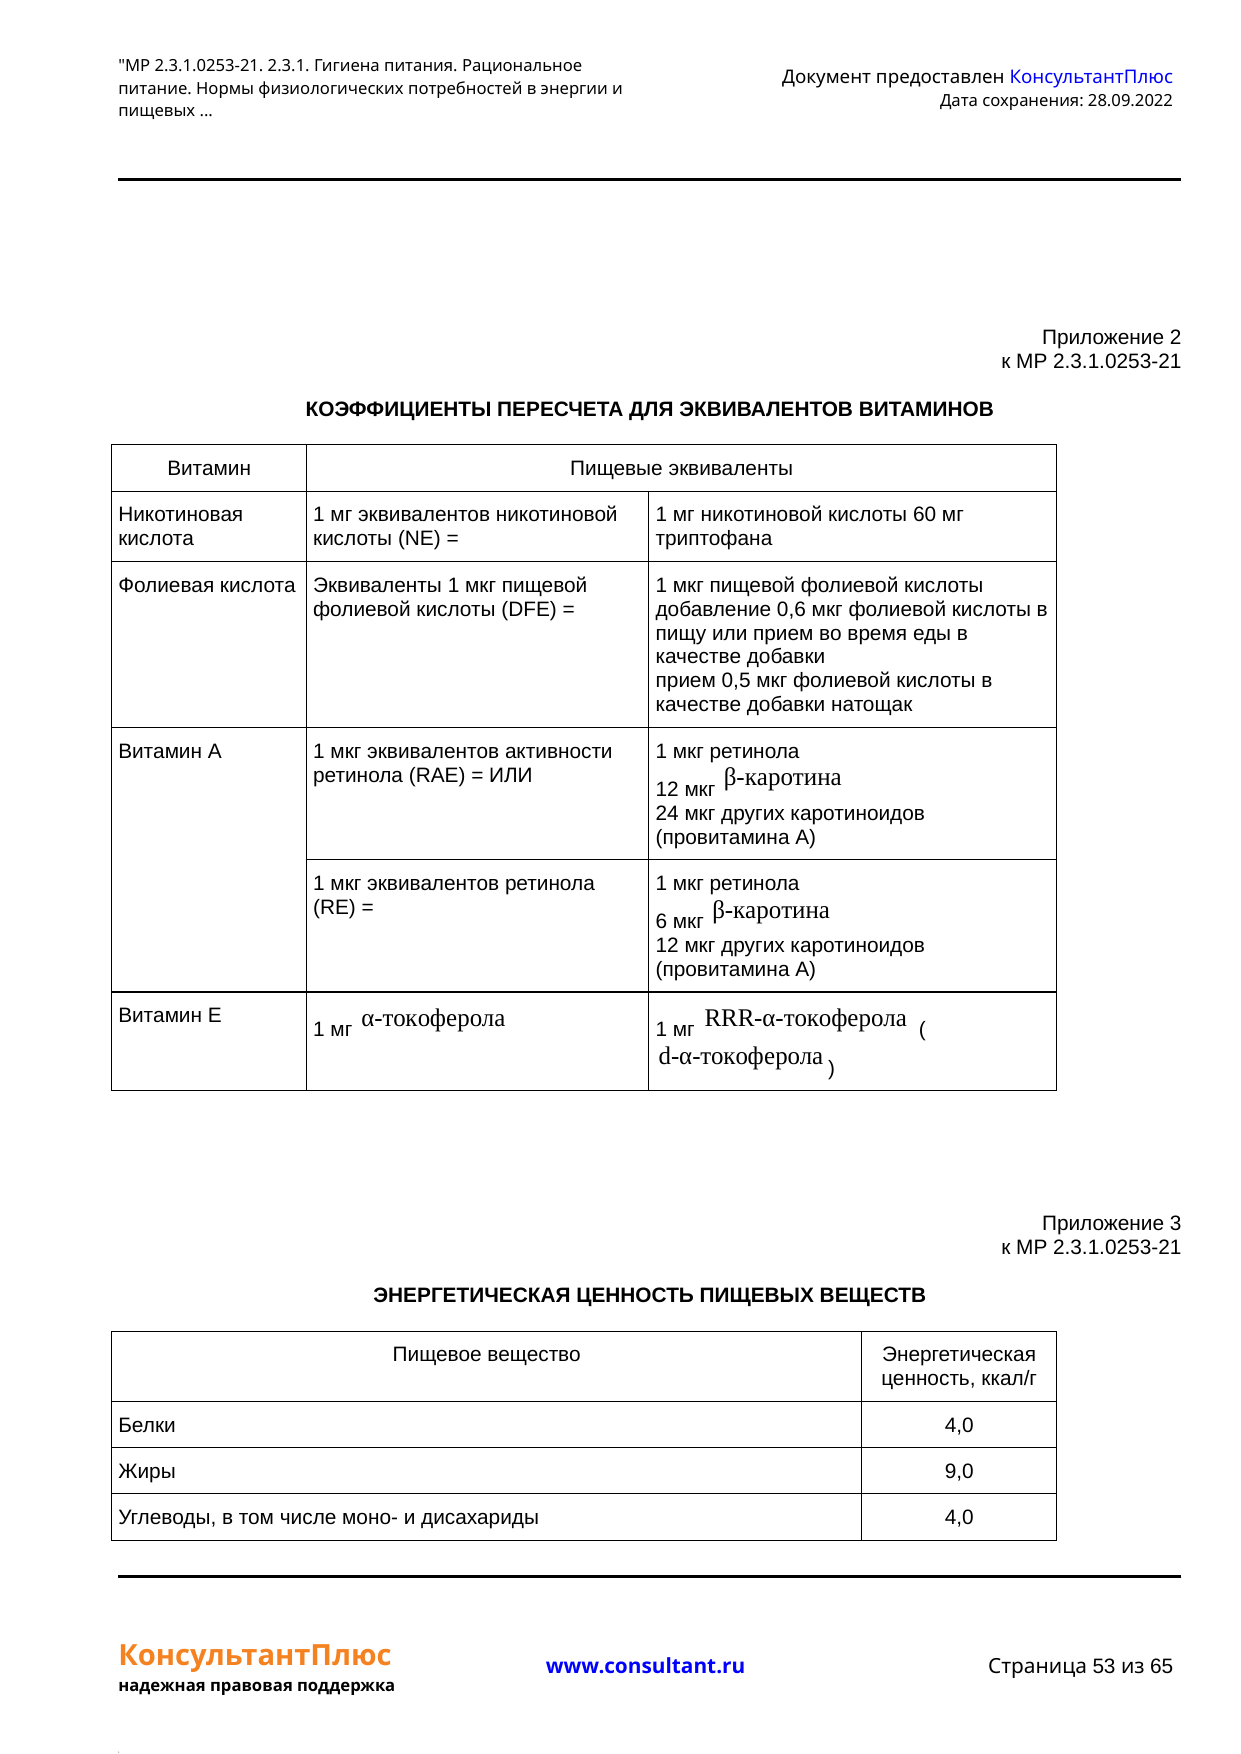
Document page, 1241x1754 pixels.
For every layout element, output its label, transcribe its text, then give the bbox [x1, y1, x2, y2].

table_cell 1 мг эквивалентов никотиновой кислоты (NE) = [307, 492, 648, 561]
table_header Витамин [112, 445, 306, 491]
table_cell 1 мкг пищевой фолиевой кислоты добавление 0,6 мкг фолиевой кислоты в пищу или прием во время еды в качестве добавки прием 0,5 мкг фолиевой кислоты в качестве добавки натощак [649, 562, 1056, 727]
table_cell 4,0 [862, 1494, 1056, 1539]
table_cell Фолиевая кислота [112, 562, 306, 727]
table_cell Витамин A [112, 728, 306, 991]
title КОЭФФИЦИЕНТЫ ПЕРЕСЧЕТА ДЛЯ ЭКВИВАЛЕНТОВ ВИТАМИНОВ [118, 396, 1181, 420]
table_cell 1 мг [307, 993, 648, 1090]
table_cell 1 мкг ретинола 6 мкг 12 мкг других каротиноидов (провитамина A) [649, 860, 1056, 991]
table_header Энергетическая ценность, ккал/г [862, 1332, 1056, 1401]
table_header Пищевые эквиваленты [307, 445, 1056, 491]
text Приложение 3 [118, 1211, 1181, 1235]
table_cell 1 мг () [649, 993, 1056, 1090]
table_cell Эквиваленты 1 мкг пищевой фолиевой кислоты (DFE) = [307, 562, 648, 727]
table_cell Никотиновая кислота [112, 492, 306, 561]
text Приложение 2 [118, 324, 1181, 348]
table_cell 1 мкг ретинола 12 мкг 24 мкг других каротиноидов (провитамина A) [649, 728, 1056, 859]
table_cell 1 мг никотиновой кислоты 60 мг триптофана [649, 492, 1056, 561]
table_cell 9,0 [862, 1448, 1056, 1493]
table_header Пищевое вещество [112, 1332, 861, 1401]
table_cell 1 мкг эквивалентов активности ретинола (RAE) = ИЛИ [307, 728, 648, 859]
table_cell 1 мкг эквивалентов ретинола (RE) = [307, 860, 648, 991]
table_cell Белки [112, 1402, 861, 1447]
table_cell Жиры [112, 1448, 861, 1493]
table_cell Углеводы, в том числе моно- и дисахариды [112, 1494, 861, 1539]
text к МР 2.3.1.0253-21 [118, 348, 1181, 372]
table_cell Витамин E [112, 993, 306, 1090]
table_cell 4,0 [862, 1402, 1056, 1447]
title ЭНЕРГЕТИЧЕСКАЯ ЦЕННОСТЬ ПИЩЕВЫХ ВЕЩЕСТВ [118, 1283, 1181, 1307]
text к МР 2.3.1.0253-21 [118, 1235, 1181, 1259]
